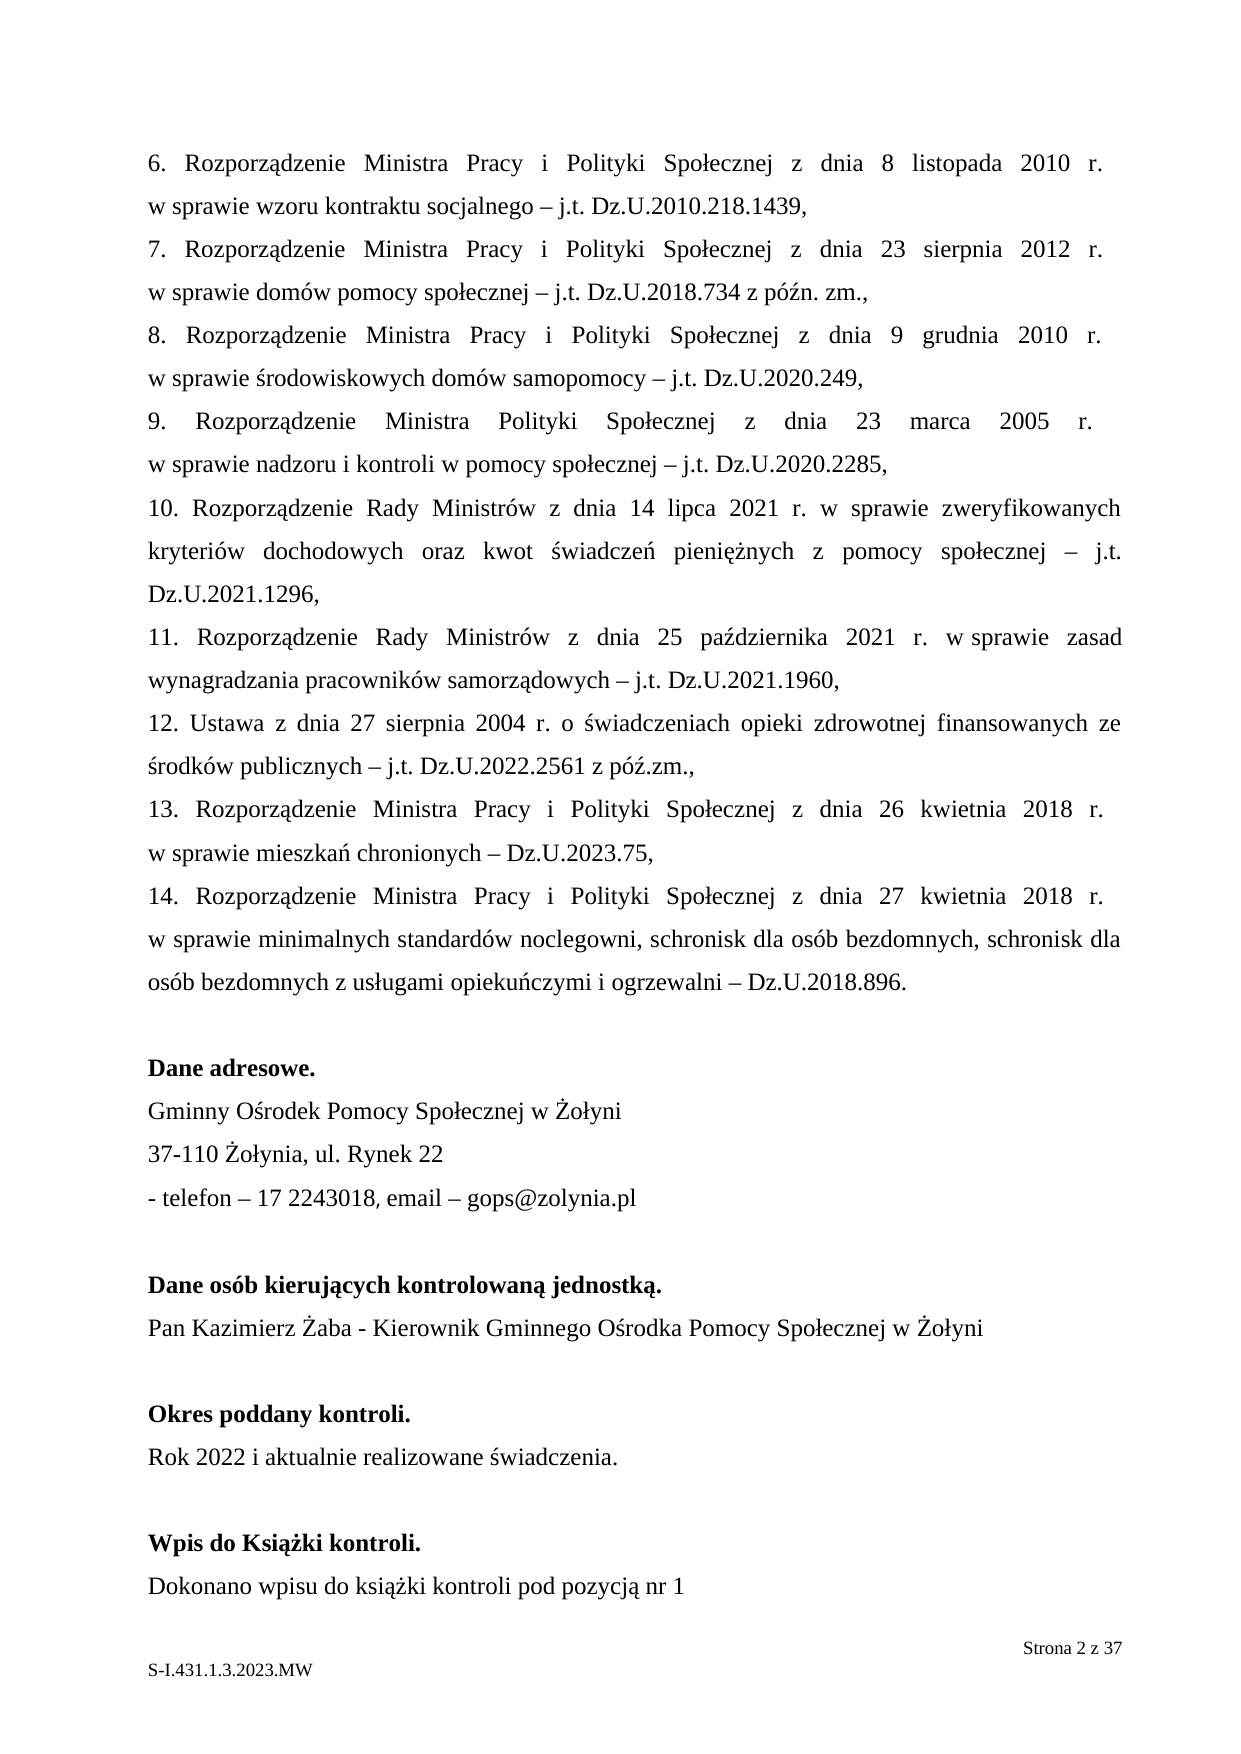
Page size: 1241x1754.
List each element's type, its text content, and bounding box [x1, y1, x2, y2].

text 11. Rozporządzenie Rady Ministrów z dnia 25 października 2021 r. w sprawie zasad wynagradzania pracowników samorządowych – j.t. Dz.U.2021.1960, [148, 622, 1122, 694]
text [148, 1313, 1122, 1342]
text Okres poddany kontroli. [148, 1399, 1122, 1427]
text 9. Rozporządzenie Ministra Polityki Społecznej z dnia 23 marca 2005 r. w sprawie nadzoru i kontroli w pomocy społecznej – j.t. Dz.U.2020.2285, [148, 406, 1122, 478]
text Rok 2022 i aktualnie realizowane świadczenia. [148, 1442, 1122, 1471]
text 8. Rozporządzenie Ministra Pracy i Polityki Społecznej z dnia 9 grudnia 2010 r. w sprawie środowiskowych domów samopomocy – j.t. Dz.U.2020.249, [148, 320, 1122, 392]
text 13. Rozporządzenie Ministra Pracy i Polityki Społecznej z dnia 26 kwietnia 2018 r. w sprawie mieszkań chronionych – Dz.U.2023.75, [148, 794, 1122, 866]
text Dane osób kierujących kontrolowaną jednostką. [148, 1270, 1122, 1299]
text 37-110 Żołynia, ul. Rynek 22 [148, 1139, 1122, 1168]
text 12. Ustawa z dnia 27 sierpnia 2004 r. o świadczeniach opieki zdrowotnej finansowanych ze środków publicznych – j.t. Dz.U.2022.2561 z póź.zm., [148, 708, 1122, 780]
text 10. Rozporządzenie Rady Ministrów z dnia 14 lipca 2021 r. w sprawie zweryfikowanych kryteriów dochodowych oraz kwot świadczeń pieniężnych z pomocy społecznej – j.t. Dz.U.2021.1296, [148, 493, 1122, 608]
text Wpis do Książki kontroli. [148, 1528, 1122, 1557]
text 7. Rozporządzenie Ministra Pracy i Polityki Społecznej z dnia 23 sierpnia 2012 r. w sprawie domów pomocy społecznej – j.t. Dz.U.2018.734 z późn. zm., [148, 234, 1122, 306]
text - telefon – 17 2243018, email – gops@zolynia.pl [148, 1183, 1122, 1212]
text Gminny Ośrodek Pomocy Społecznej w Żołyni [148, 1096, 1122, 1125]
text 14. Rozporządzenie Ministra Pracy i Polityki Społecznej z dnia 27 kwietnia 2018 r. w sprawie minimalnych standardów noclegowni, schronisk dla osób bezdomnych, schronisk dla osób bezdomnych z usługami opiekuńczymi i ogrzewalni – Dz.U.2018.896. [148, 881, 1122, 996]
text Dokonano wpisu do książki kontroli pod pozycją nr 1 [148, 1571, 1122, 1600]
text 6. Rozporządzenie Ministra Pracy i Polityki Społecznej z dnia 8 listopada 2010 r. w sprawie wzoru kontraktu socjalnego – j.t. Dz.U.2010.218.1439, [148, 148, 1122, 219]
text Dane adresowe. [148, 1053, 1122, 1082]
